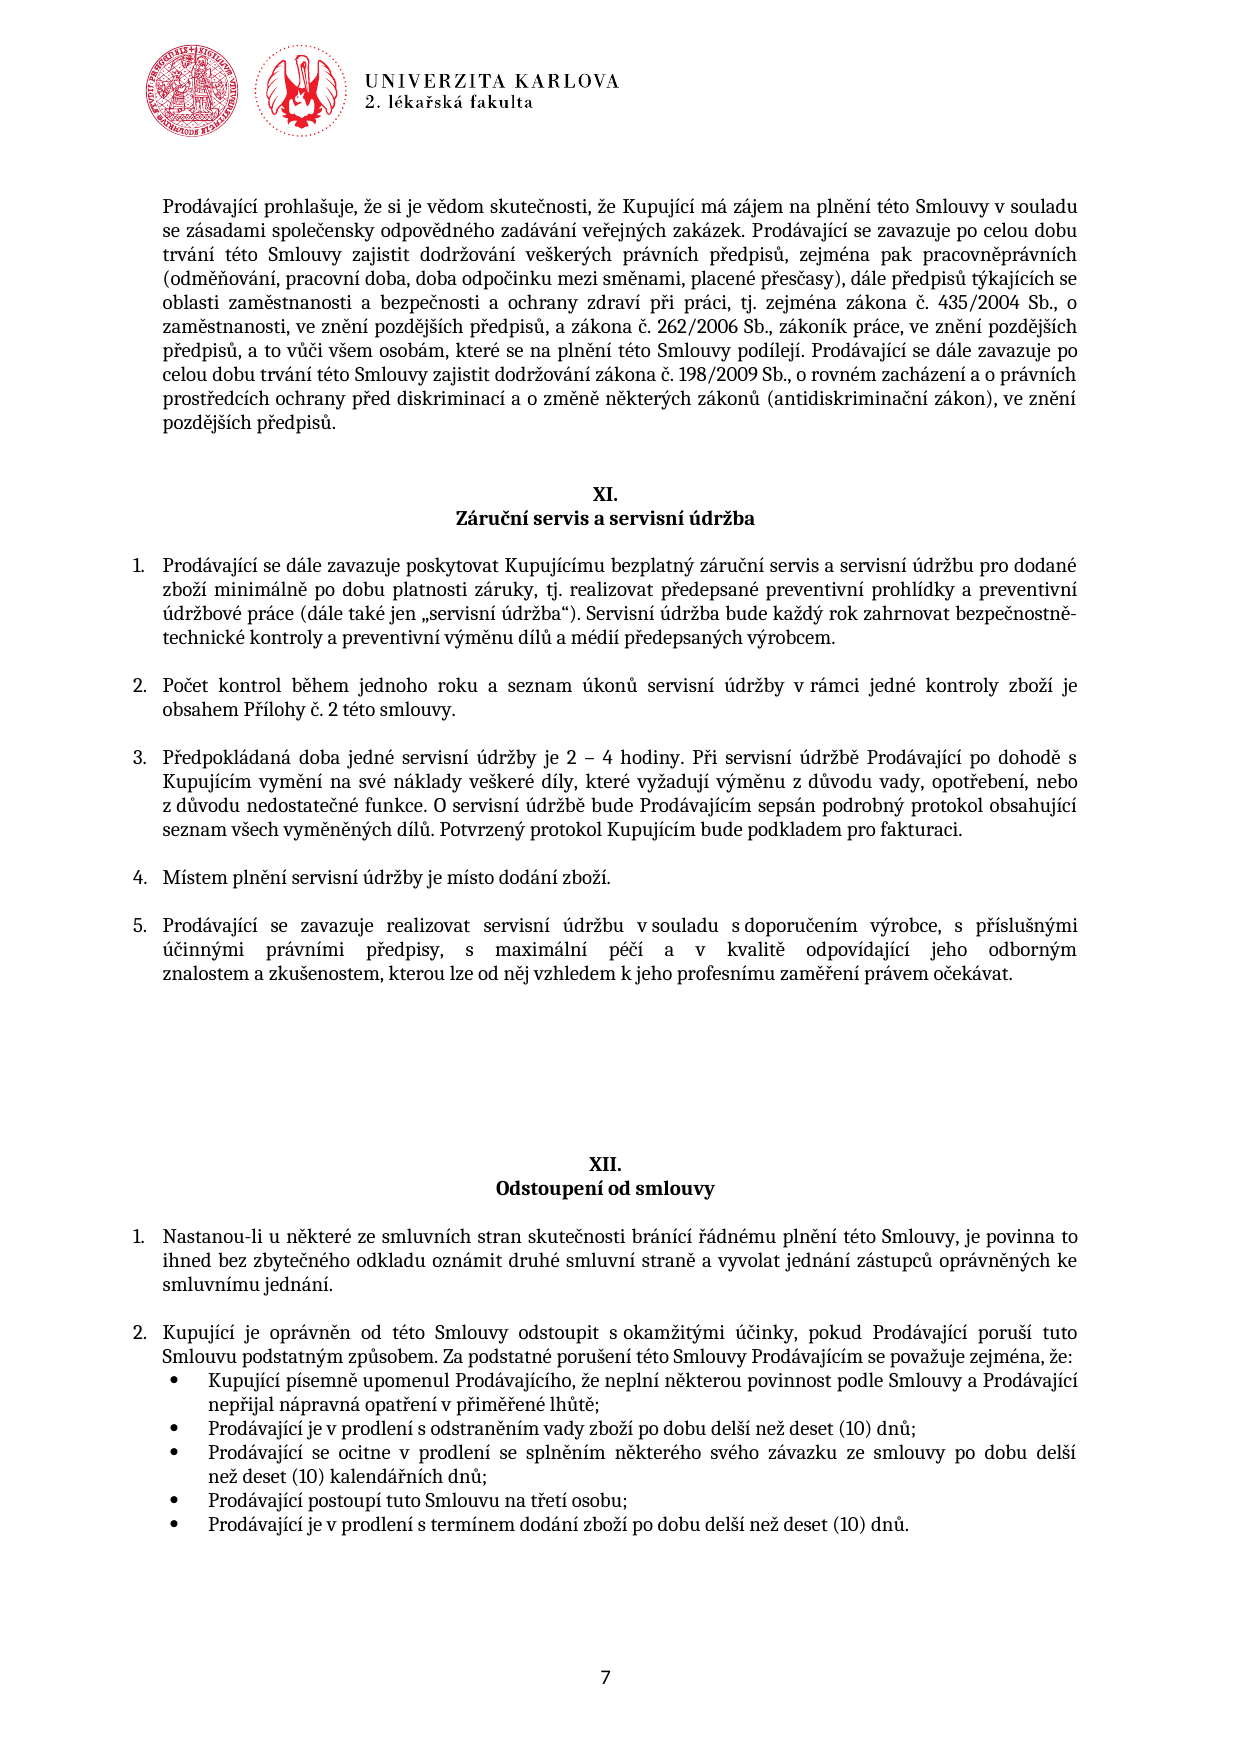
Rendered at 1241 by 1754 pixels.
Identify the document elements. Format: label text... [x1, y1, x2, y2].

list Prodávající prohlašuje, že si je vědom skutečnosti, že Kupující má zájem na plnění této Smlouvy v souladu se zásadami společensky odpovědného zadávání veřejných zakázek. Prodávající se zavazuje po celou dobu trvání této Smlouvy zajistit dodržování veškerých právních předpisů, zejména pak pracovněprávních (odměňování, pracovní doba, doba odpočinku mezi směnami, placené přesčasy), dále předpisů týkajících se oblasti zaměstnanosti a bezpečnosti a ochrany zdraví při práci, tj. zejména zákona č. 435/2004 Sb., o zaměstnanosti, ve znění pozdějších předpisů, a zákona č. 262/2006 Sb., zákoník práce, ve znění pozdějších předpisů, a to vůči všem osobám, které se na plnění této Smlouvy podílejí. Prodávající se dále zavazuje po celou dobu trvání této Smlouvy zajistit dodržování zákona č. 198/2009 Sb., o rovném zacházení a o právních prostředcích ochrany před diskriminací a o změně některých zákonů (antidiskriminační zákon), ve znění pozdějších předpisů. [162, 195, 1078, 434]
text XI. [133, 482, 1078, 506]
text XII. [133, 1153, 1078, 1177]
list Místem plnění servisní údržby je místo dodání zboží. [133, 866, 1078, 889]
list Kupující písemně upomenul Prodávajícího, že neplní některou povinnost podle Smlouvy a Prodávající nepřijal nápravná opatření v přiměřené lhůtě; [170, 1369, 1078, 1417]
text Odstoupení od smlouvy [133, 1177, 1078, 1201]
list Kupující je oprávněn od této Smlouvy odstoupit s okamžitými účinky, pokud Prodávající poruší tuto Smlouvu podstatným způsobem. Za podstatné porušení této Smlouvy Prodávajícím se považuje zejména, že: [133, 1321, 1078, 1369]
list Prodávající je v prodlení s odstraněním vady zboží po dobu delší než deset (10) dnů; [170, 1417, 1078, 1441]
list Prodávající je v prodlení s termínem dodání zboží po dobu delší než deset (10) dnů. [170, 1512, 1078, 1536]
list Předpokládaná doba jedné servisní údržby je 2 – 4 hodiny. Při servisní údržbě Prodávající po dohodě s Kupujícím vymění na své náklady veškeré díly, které vyžadují výměnu z důvodu vady, opotřebení, nebo z důvodu nedostatečné funkce. O servisní údržbě bude Prodávajícím sepsán podrobný protokol obsahující seznam všech vyměněných dílů. Potvrzený protokol Kupujícím bude podkladem pro fakturaci. [133, 746, 1078, 842]
list Prodávající postoupí tuto Smlouvu na třetí osobu; [170, 1488, 1078, 1512]
list Nastanou-li u některé ze smluvních stran skutečnosti bránící řádnému plnění této Smlouvy, je povinna to ihned bez zbytečného odkladu oznámit druhé smluvní straně a vyvolat jednání zástupců oprávněných ke smluvnímu jednání. [133, 1225, 1078, 1297]
list Počet kontrol během jednoho roku a seznam úkonů servisní údržby v rámci jedné kontroly zboží je obsahem Přílohy č. 2 této smlouvy. [133, 674, 1078, 722]
text Záruční servis a servisní údržba [133, 506, 1078, 530]
list Prodávající se ocitne v prodlení se splněním některého svého závazku ze smlouvy po dobu delší než deset (10) kalendářních dnů; [170, 1441, 1078, 1488]
list Prodávající se dále zavazuje poskytovat Kupujícímu bezplatný záruční servis a servisní údržbu pro dodané zboží minimálně po dobu platnosti záruky, tj. realizovat předepsané preventivní prohlídky a preventivní údržbové práce (dále také jen „servisní údržba“). Servisní údržba bude každý rok zahrnovat bezpečnostně-technické kontroly a preventivní výměnu dílů a médií předepsaných výrobcem. [133, 554, 1078, 650]
list Prodávající se zavazuje realizovat servisní údržbu v souladu s doporučením výrobce, s příslušnými účinnými právními předpisy, s maximální péčí a v kvalitě odpovídající jeho odborným znalostem a zkušenostem, kterou lze od něj vzhledem k jeho profesnímu zaměření právem očekávat. [133, 913, 1078, 985]
